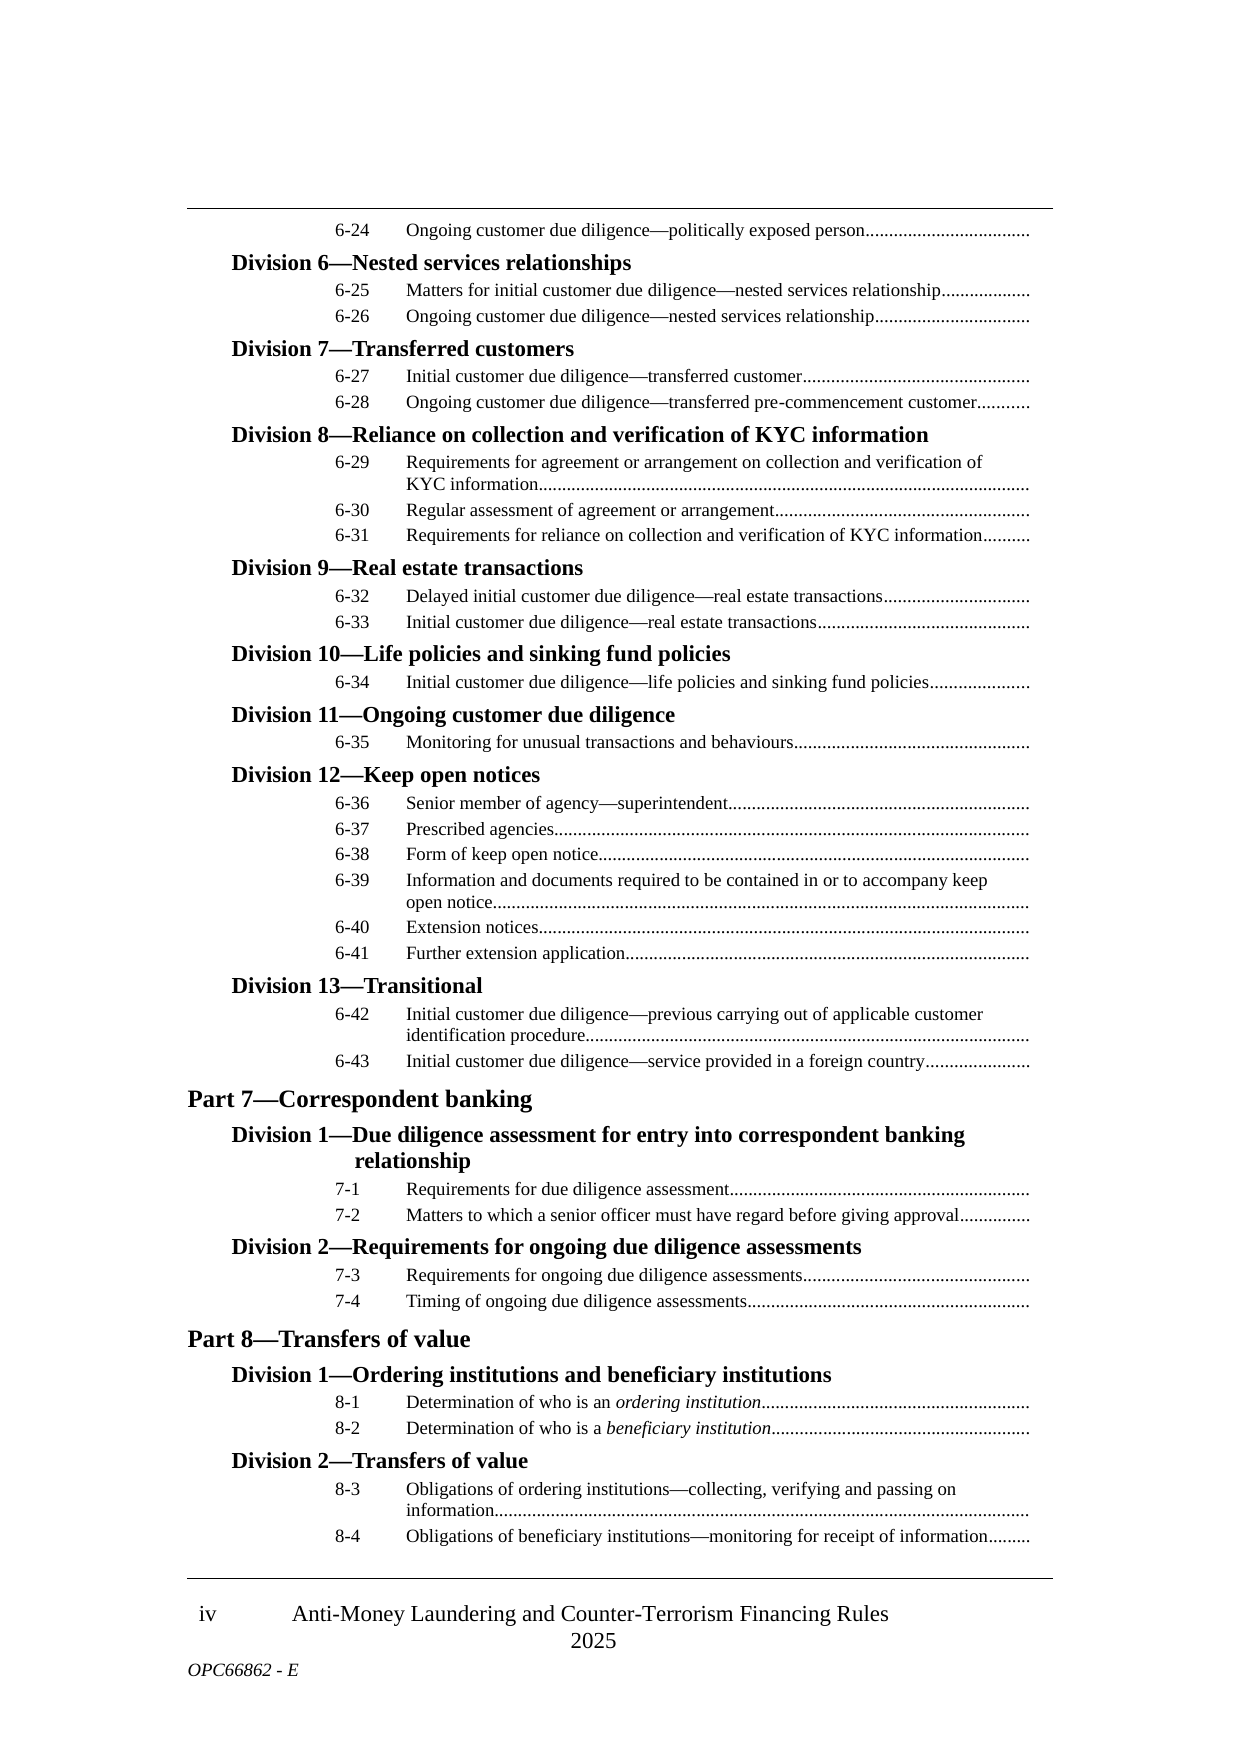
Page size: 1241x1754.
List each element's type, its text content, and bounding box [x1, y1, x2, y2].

text 6-35 Monitoring for unusual transactions and behaviours 80 [335, 731, 994, 753]
text Division 2—Requirements for ongoing due diligence assessments 87 [231, 1233, 994, 1260]
text 6-34 Initial customer due diligence—life policies and sinking fund policies 79 [335, 671, 994, 692]
text 8-1 Determination of who is an ordering institution 88 [335, 1391, 994, 1413]
text 6-40 Extension notices 83 [335, 916, 994, 938]
text Division 6—Nested services relationships 71 [231, 248, 994, 275]
text 6-43 Initial customer due diligence—service provided in a foreign country 84 [335, 1050, 994, 1071]
text 6-30 Regular assessment of agreement or arrangement 75 [335, 499, 994, 520]
text Division 9—Real estate transactions 77 [231, 554, 994, 581]
text 7-1 Requirements for due diligence assessment 85 [335, 1178, 994, 1199]
text 6-38 Form of keep open notice 82 [335, 843, 994, 865]
text 7-4 Timing of ongoing due diligence assessments 87 [335, 1289, 994, 1311]
text Division 10—Life policies and sinking fund policies 79 [231, 640, 994, 667]
text 6-28 Ongoing customer due diligence—transferred pre-commencement customer 73 [335, 391, 994, 412]
text 6-36 Senior member of agency—superintendent 82 [335, 792, 994, 813]
text 6-39 Information and documents required to be contained in or to accompany keep open notice 82 [335, 869, 994, 912]
text 7-2 Matters to which a senior officer must have regard before giving approval 86 [335, 1203, 994, 1225]
text 6-26 Ongoing customer due diligence—nested services relationship 72 [335, 305, 994, 326]
text Division 13—Transitional 84 [231, 972, 994, 998]
text Part 8—Transfers of value 88 [187, 1324, 994, 1352]
text 6-31 Requirements for reliance on collection and verification of KYC information 76 [335, 524, 994, 546]
text 6-29 Requirements for agreement or arrangement on collection and verification of KYC information 75 [335, 451, 994, 494]
text 6-33 Initial customer due diligence—real estate transactions 78 [335, 611, 994, 632]
text 8-3 Obligations of ordering institutions—collecting, verifying and passing on information 90 [335, 1477, 994, 1521]
text 8-2 Determination of who is a beneficiary institution 88 [335, 1417, 994, 1438]
text 6-24 Ongoing customer due diligence—politically exposed person 69 [335, 219, 994, 240]
text 8-4 Obligations of beneficiary institutions—monitoring for receipt of information 91 [335, 1525, 994, 1546]
text 6-41 Further extension application 83 [335, 942, 994, 963]
text Division 8—Reliance on collection and verification of KYC information 75 [231, 421, 994, 447]
text Division 12—Keep open notices 82 [231, 761, 994, 788]
text Division 1—Ordering institutions and beneficiary institutions 88 [231, 1361, 994, 1387]
text 6-37 Prescribed agencies 82 [335, 817, 994, 839]
text Division 11—Ongoing customer due diligence 80 [231, 701, 994, 727]
text 6-25 Matters for initial customer due diligence—nested services relationship 71 [335, 279, 994, 301]
text Division 2—Transfers of value 90 [231, 1447, 994, 1473]
text 7-3 Requirements for ongoing due diligence assessments 87 [335, 1264, 994, 1285]
text Division 1—Due diligence assessment for entry into correspondent banking relationship 85 [231, 1121, 994, 1173]
text 6-32 Delayed initial customer due diligence—real estate transactions 77 [335, 585, 994, 606]
text Division 7—Transferred customers 73 [231, 335, 994, 361]
text 6-27 Initial customer due diligence—transferred customer 73 [335, 365, 994, 387]
text Part 7—Correspondent banking 85 [187, 1084, 994, 1112]
text 6-42 Initial customer due diligence—previous carrying out of applicable customer identification procedure 84 [335, 1002, 994, 1046]
